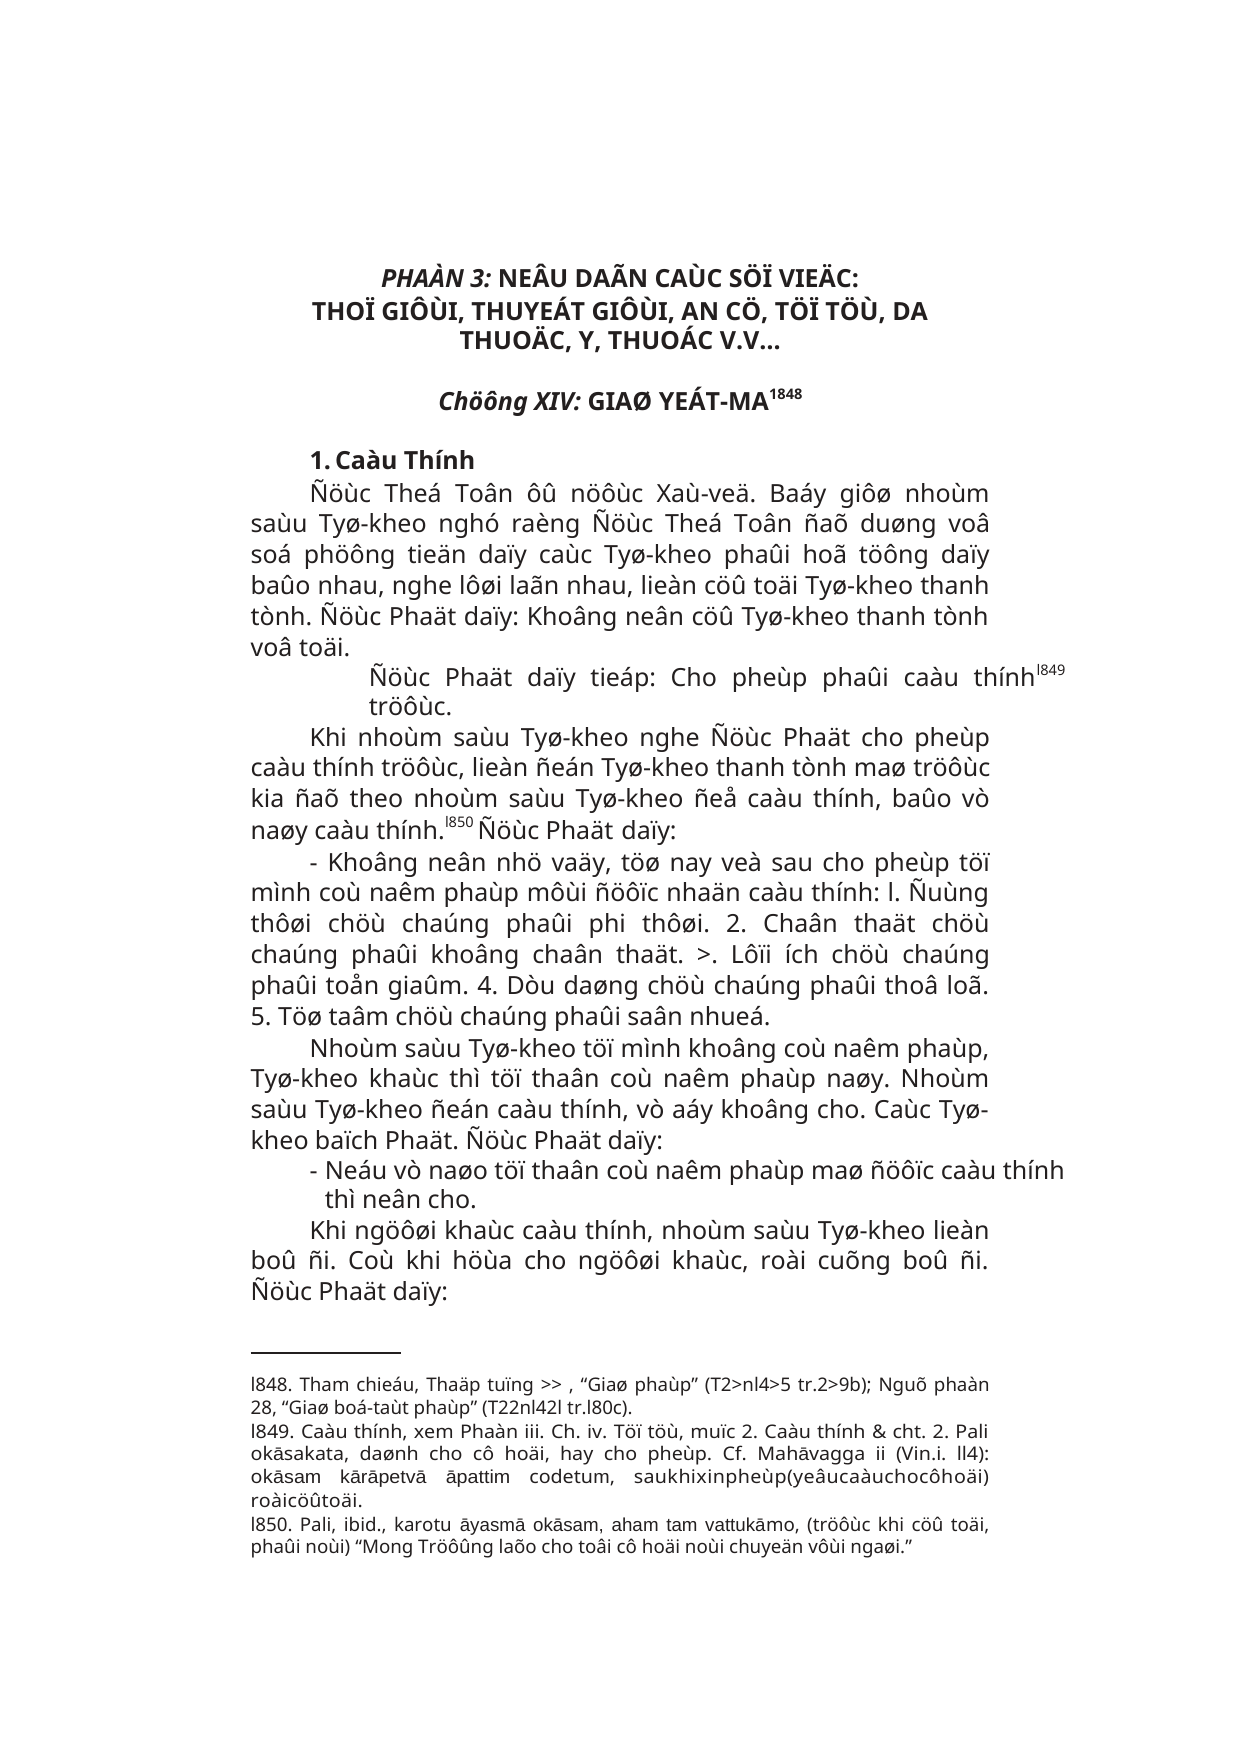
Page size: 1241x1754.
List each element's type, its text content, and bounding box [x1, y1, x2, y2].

text Chöông XIV: GIAØ YEÁT-MA1848 [295, 383, 945, 418]
text PHAÀN 3: NEÂU DAÃN CAÙC SÖÏ VIEÄC: [295, 261, 945, 294]
text l849. Caàu thính, xem Phaàn iii. Ch. iv. Töï töù, muïc 2. Caàu thính & cht. 2. Pali okāsakata, daønh cho cô hoäi, hay cho pheùp. Cf. Mahāvagga ii (Vin.i. ll4): okāsam kārāpetvā āpattim codetum, saukhixinpheùp(yeâucaàuchocôhoäi) roàicöûtoäi. [250, 1420, 989, 1512]
text Khi ngöôøi khaùc caàu thính, nhoùm saùu Tyø-kheo lieàn boû ñi. Coù khi höùa cho ngöôøi khaùc, roài cuõng boû ñi. Ñöùc Phaät daïy: [250, 1214, 990, 1308]
text l850. Pali, ibid., karotu āyasmā okāsam, aham tam vattukāmo, (tröôùc khi cöû toäi, phaûi noùi) “Mong Tröôûng laõo cho toâi cô hoäi noùi chuyeän vôùi ngaøi.” [250, 1512, 989, 1559]
list Khoâng neân nhö vaäy, töø nay veà sau cho pheùp töï mình coù naêm phaùp môùi ñöôïc nhaän caàu thính: l. Ñuùng thôøi chöù chaúng phaûi phi thôøi. 2. Chaân thaät chöù chaúng phaûi khoâng chaân thaät. >. Lôïi ích chöù chaúng phaûi toån giaûm. 4. Dòu daøng chöù chaúng phaûi thoâ loã. 5. Töø taâm chöù chaúng phaûi saân nhueá. [250, 846, 990, 1032]
text Ñöùc Theá Toân ôû nöôùc Xaù-veä. Baáy giôø nhoùm saùu Tyø-kheo nghó raèng Ñöùc Theá Toân ñaõ duøng voâ soá phöông tieän daïy caùc Tyø-kheo phaûi hoã töông daïy baûo nhau, nghe lôøi laãn nhau, lieàn cöû toäi Tyø-kheo thanh tònh. Ñöùc Phaät daïy: Khoâng neân cöû Tyø-kheo thanh tònh voâ toäi. [250, 478, 990, 664]
list Neáu vò naøo töï thaân coù naêm phaùp maø ñöôïc caàu thính thì neân cho. [309, 1157, 1065, 1214]
text l848. Tham chieáu, Thaäp tuïng >> , “Giaø phaùp” (T2>nl4>5 tr.2>9b); Nguõ phaàn 28, “Giaø boá-taùt phaùp” (T22nl42l tr.l80c). [250, 1373, 990, 1420]
text Khi nhoùm saùu Tyø-kheo nghe Ñöùc Phaät cho pheùp caàu thính tröôùc, lieàn ñeán Tyø-kheo thanh tònh maø tröôùc kia ñaõ theo nhoùm saùu Tyø-kheo ñeå caàu thính, baûo vò naøy caàu thính.l850 Ñöùc Phaät daïy: [250, 722, 990, 846]
text Ñöùc Phaät daïy tieáp: Cho pheùp phaûi caàu thínhl849 tröôùc. [368, 664, 1065, 721]
text Nhoùm saùu Tyø-kheo töï mình khoâng coù naêm phaùp, Tyø-kheo khaùc thì töï thaân coù naêm phaùp naøy. Nhoùm saùu Tyø-kheo ñeán caàu thính, vò aáy khoâng cho. Caùc Tyø-kheo baïch Phaät. Ñöùc Phaät daïy: [250, 1032, 990, 1157]
subtitle THOÏ GIÔÙI, THUYEÁT GIÔÙI, AN CÖ, TÖÏ TÖÙ, DA THUOÄC, Y, THUOÁC V.V… [295, 296, 945, 356]
subtitle Caàu Thính [309, 443, 1065, 476]
